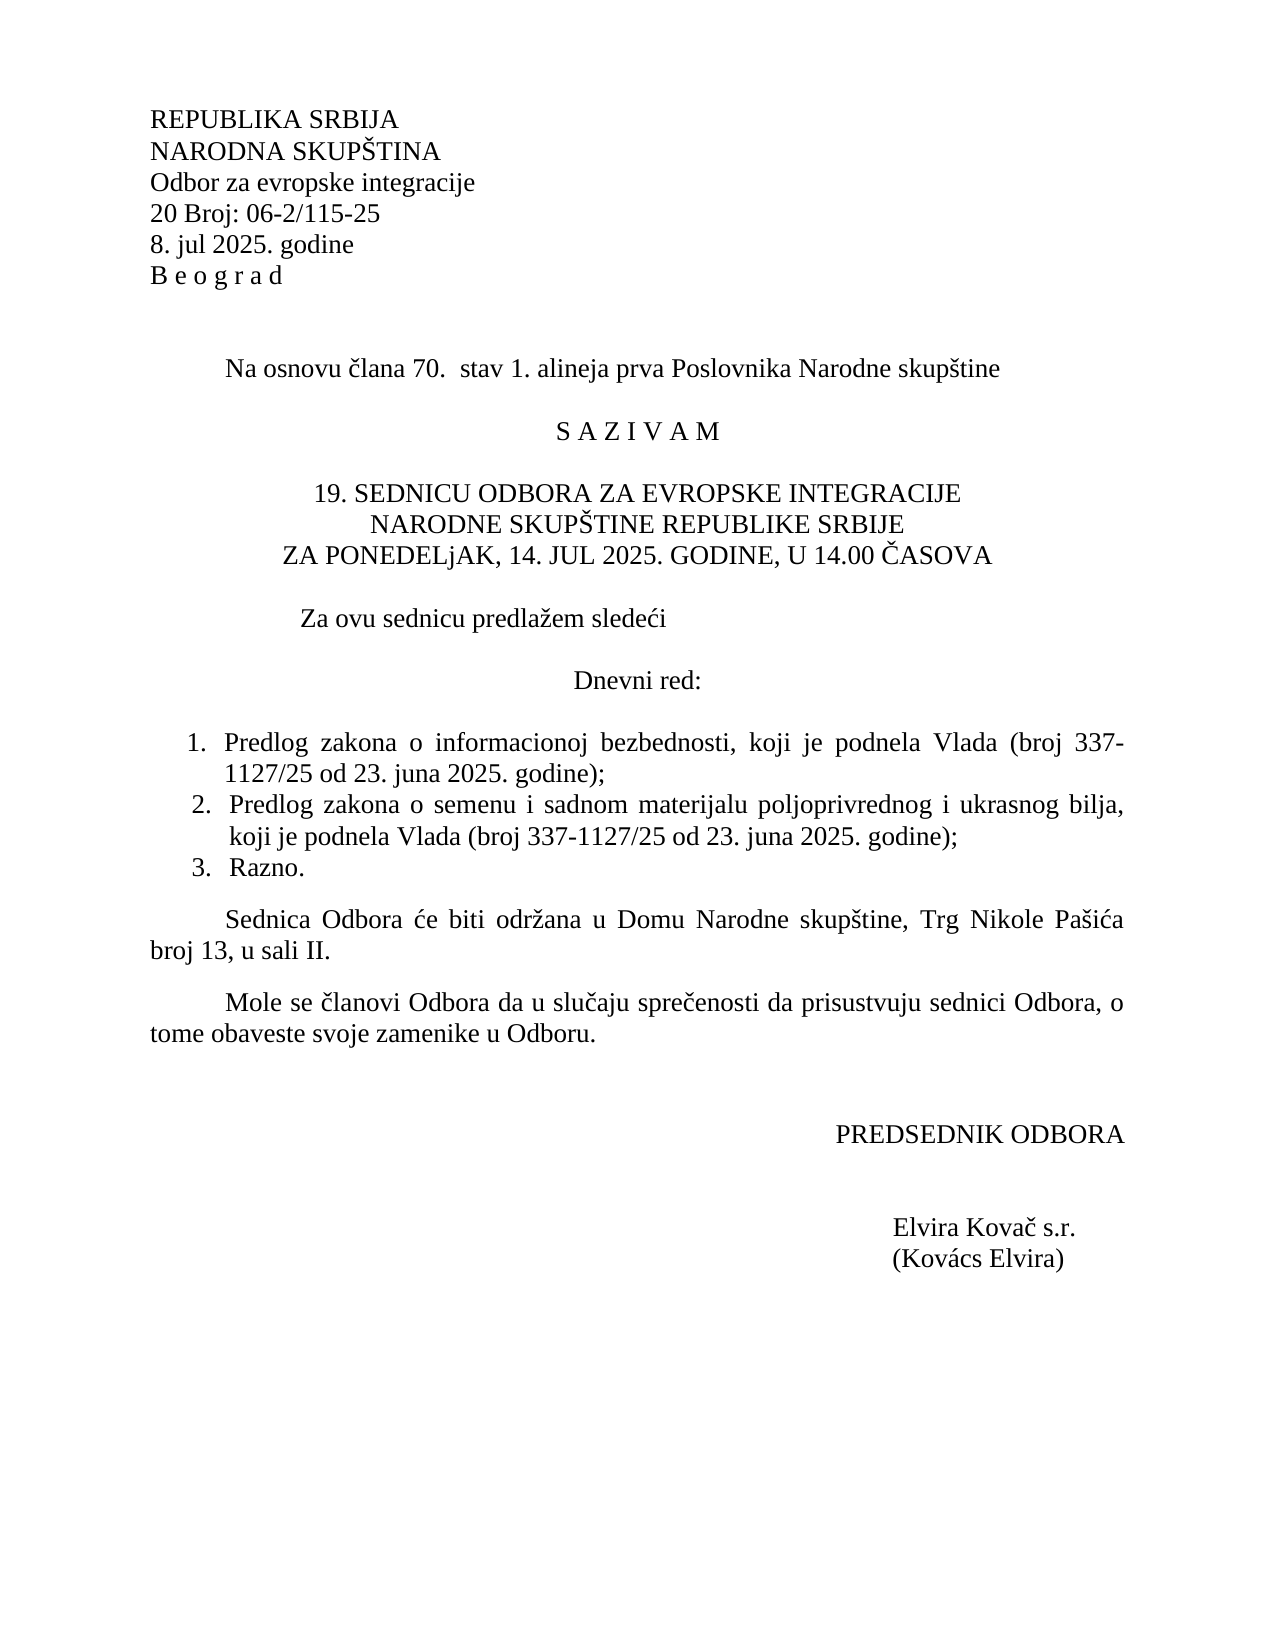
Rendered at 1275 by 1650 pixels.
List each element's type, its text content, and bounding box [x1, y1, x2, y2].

text Mole se članovi Odbora da u slučaju sprečenosti da prisustvuju sednici Odbora, o tome obaveste svoje zamenike u Odboru. [150, 986, 1125, 1048]
text PREDSEDNIK ODBORA [150, 1118, 1125, 1149]
text S A Z I V A M [150, 415, 1125, 446]
text Odbor za evropske integracije [150, 166, 1125, 197]
text 19. SEDNICU ODBORA ZA EVROPSKE INTEGRACIJE [150, 477, 1125, 508]
text Na osnovu člana 70. stav 1. alineja prva Poslovnika Narodne skupštine [150, 353, 1125, 384]
text NARODNA SKUPŠTINA [150, 134, 1125, 166]
text 8. jul 2025. godine [150, 228, 1125, 259]
text Sednica Odbora će biti održana u Domu Narodne skupštine, Trg Nikole Pašića broj 13, u sali II. [150, 903, 1125, 965]
list Razno. [191, 851, 1125, 882]
list Predlog zakona o informacionoj bezbednosti, koji je podnela Vlada (broj 337-1127/25 od 23. juna 2025. godine); [186, 726, 1125, 789]
text Za ovu sednicu predlažem sledeći [225, 602, 1125, 633]
text REPUBLIKA SRBIJA [150, 103, 1125, 134]
text 20 Broj: 06-2/115-25 [150, 197, 1125, 228]
text ZA PONEDELjAK, 14. JUL 2025. GODINE, U 14.00 ČASOVA [150, 539, 1125, 571]
text B e o g r a d [150, 259, 1125, 290]
text (Kovács Elvira) [600, 1243, 1125, 1274]
list Predlog zakona o semenu i sadnom materijalu poljoprivrednog i ukrasnog bilja, koji je podnela Vlada (broj 337-1127/25 od 23. juna 2025. godine); [191, 789, 1125, 851]
text NARODNE SKUPŠTINE REPUBLIKE SRBIJE [150, 508, 1125, 539]
text Elvira Kovač s.r. [150, 1211, 1125, 1243]
text Dnevni red: [150, 664, 1125, 695]
